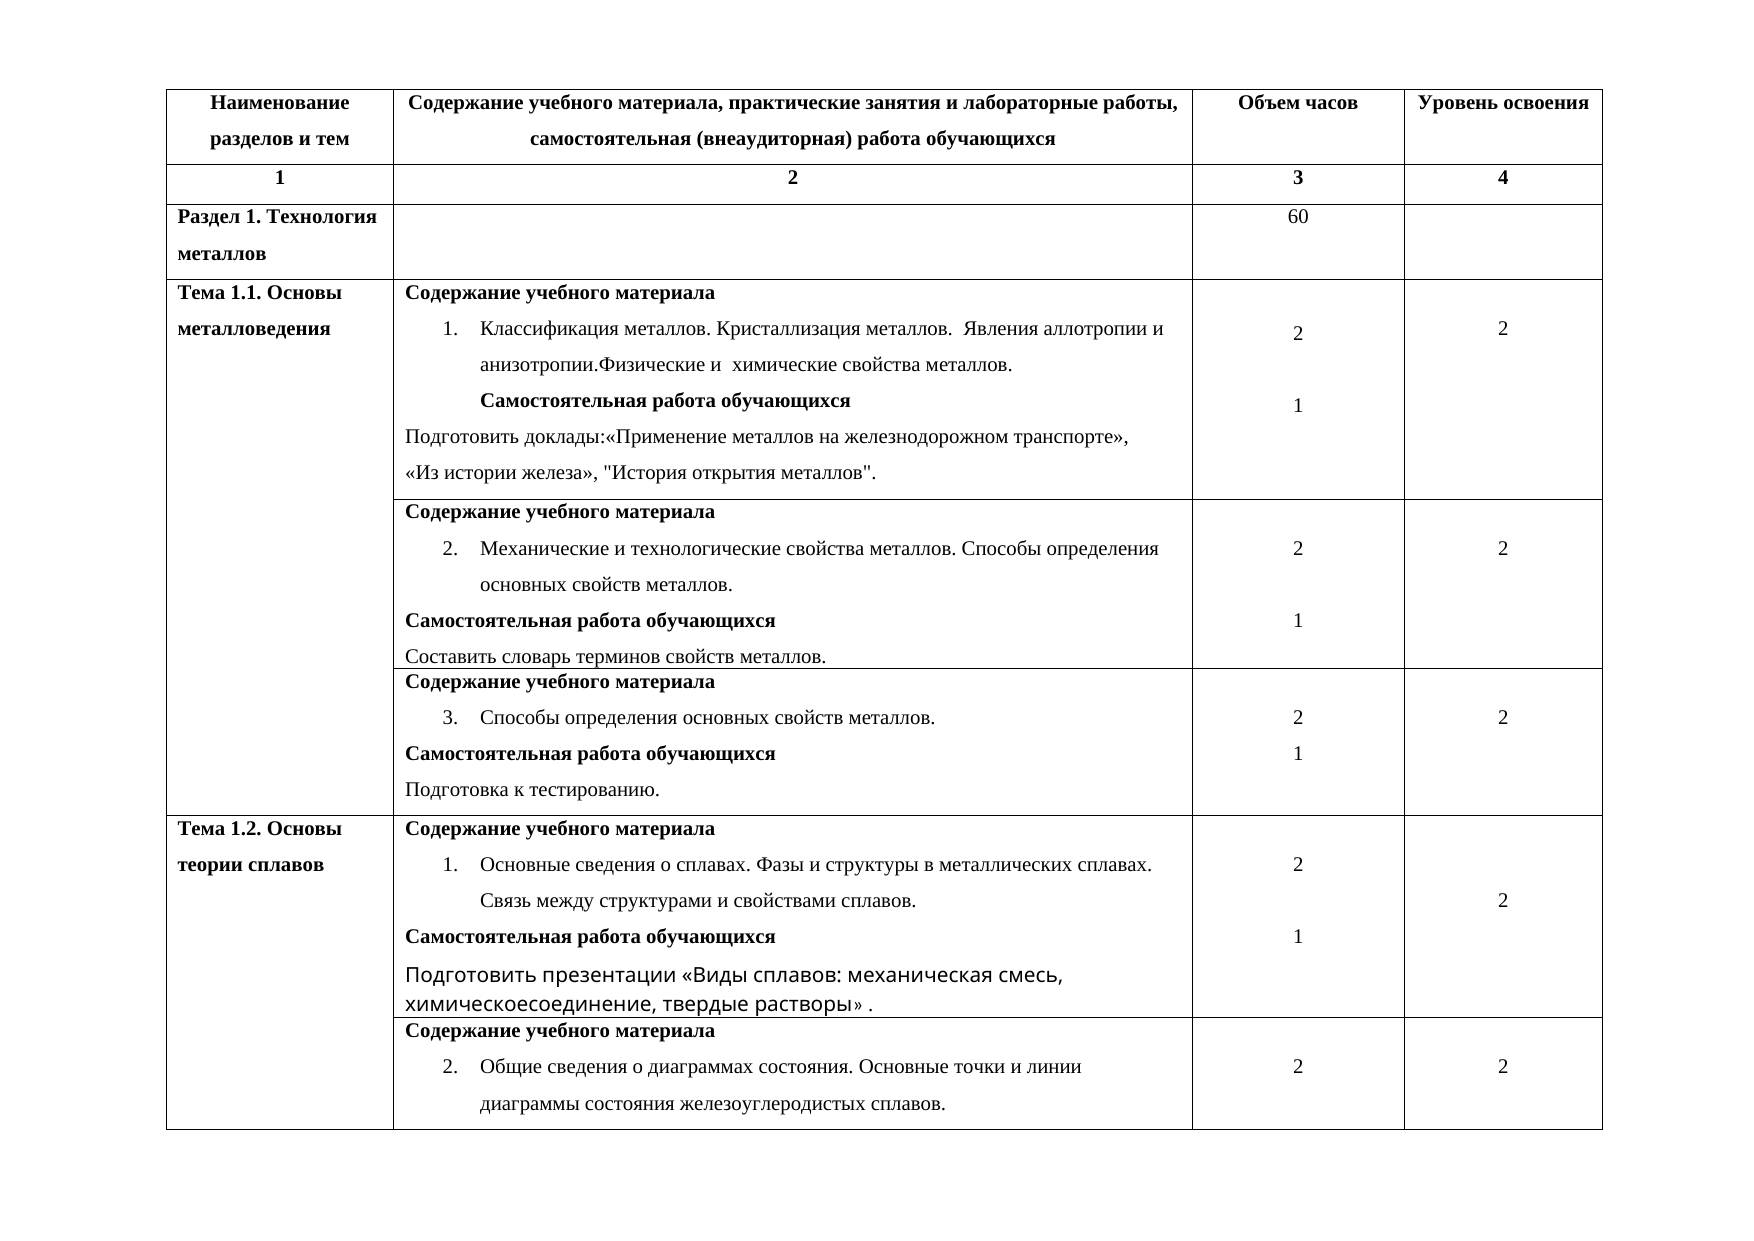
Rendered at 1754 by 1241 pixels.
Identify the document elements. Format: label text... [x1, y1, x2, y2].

table_cell [1405, 205, 1602, 279]
table_cell Содержание учебного материала Механические и технологические свойства металлов. Способы определения основных свойств металлов. Самостоятельная работа обучающихся Составить словарь терминов свойств металлов. [394, 500, 1192, 668]
table_cell 2 1 [1193, 280, 1404, 498]
table_cell Содержание учебного материала Способы определения основных свойств металлов. Самостоятельная работа обучающихся Подготовка к тестированию. [394, 669, 1192, 815]
table_cell 2 [1405, 280, 1602, 498]
table_cell [394, 205, 1192, 279]
table_cell 2 [1405, 500, 1602, 668]
table_cell 2 1 [1193, 500, 1404, 668]
table_cell Тема 1.1. Основы металловедения [167, 280, 393, 815]
table_cell 2 [1405, 816, 1602, 1017]
table_cell 2 1 [1193, 816, 1404, 1017]
table_cell 2 [1405, 669, 1602, 815]
table_cell Раздел 1. Технология металлов [167, 205, 393, 279]
table_cell 3 [1193, 165, 1404, 203]
table_cell 2 1 [1193, 669, 1404, 815]
table_cell 2 1 [1193, 1018, 1404, 1129]
table_cell 4 [1405, 165, 1602, 203]
table_header Наименование разделов и тем [167, 90, 393, 164]
table_header Объем часов [1193, 90, 1404, 164]
table_cell Тема 1.2. Основы теории сплавов [167, 816, 393, 1129]
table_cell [394, 1018, 1192, 1129]
table_header Уровень освоения [1405, 90, 1602, 164]
table_cell 2 [1405, 1018, 1602, 1129]
table_cell Содержание учебного материала Основные сведения о сплавах. Фазы и структуры в металлических сплавах. Связь между структурами и свойствами сплавов. Самостоятельная работа обучающихся Подготовить презентации «Виды сплавов: механическая смесь, химическоесоединение, твердые растворы» . [394, 816, 1192, 1017]
table_header Содержание учебного материала, практические занятия и лабораторные работы, самостоятельная (внеаудиторная) работа обучающихся [394, 90, 1192, 164]
table_cell 1 [167, 165, 393, 203]
table_cell 60 [1193, 205, 1404, 279]
table_cell 2 [394, 165, 1192, 203]
table_cell Содержание учебного материала Классификация металлов. Кристаллизация металлов. Явления аллотропии и анизотропии.Физические и химические свойства металлов. Самостоятельная работа обучающихся Подготовить доклады:«Применение металлов на железнодорожном транспорте», «Из истории железа», "История открытия металлов". [394, 280, 1192, 498]
